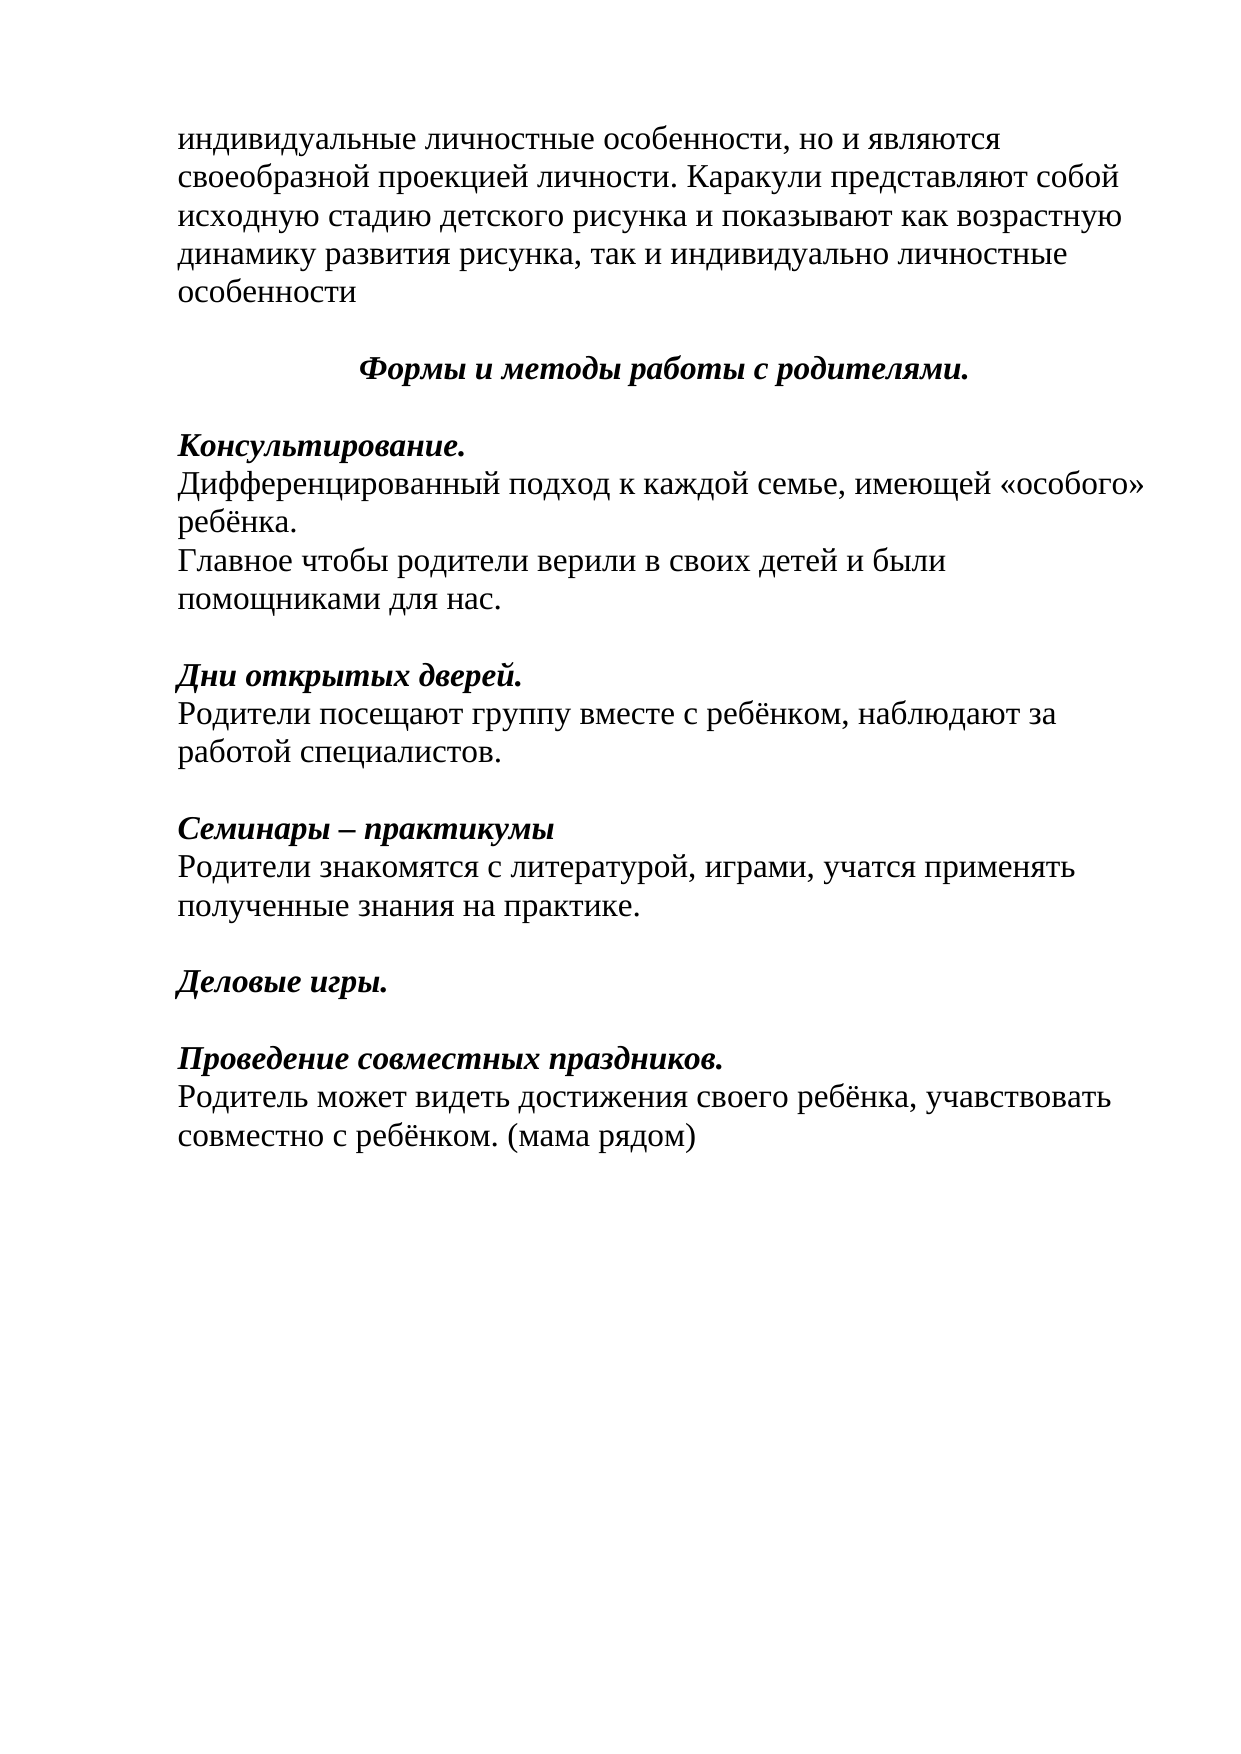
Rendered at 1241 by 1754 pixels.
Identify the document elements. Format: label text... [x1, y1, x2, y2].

text Главное чтобы родители верили в своих детей и были помощниками для нас. [177, 540, 1152, 616]
text Формы и методы работы с родителями. [177, 348, 1152, 386]
text Дифференцированный подход к каждой семье, имеющей «особого» ребёнка. [177, 463, 1152, 540]
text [177, 118, 1152, 310]
text Деловые игры. [177, 961, 1152, 1000]
text Консультирование. [177, 425, 1152, 463]
text Родители посещают группу вместе с ребёнком, наблюдают за работой специалистов. [177, 693, 1152, 770]
text Родители знакомятся с литературой, играми, учатся применять полученные знания на практике. [177, 846, 1152, 923]
text Проведение совместных праздников. [177, 1038, 1152, 1076]
text Дни открытых дверей. [177, 655, 1152, 693]
text Семинары – практикумы [177, 808, 1152, 846]
text Родитель может видеть достижения своего ребёнка, учавствовать совместно с ребёнком. (мама рядом) [177, 1076, 1152, 1153]
